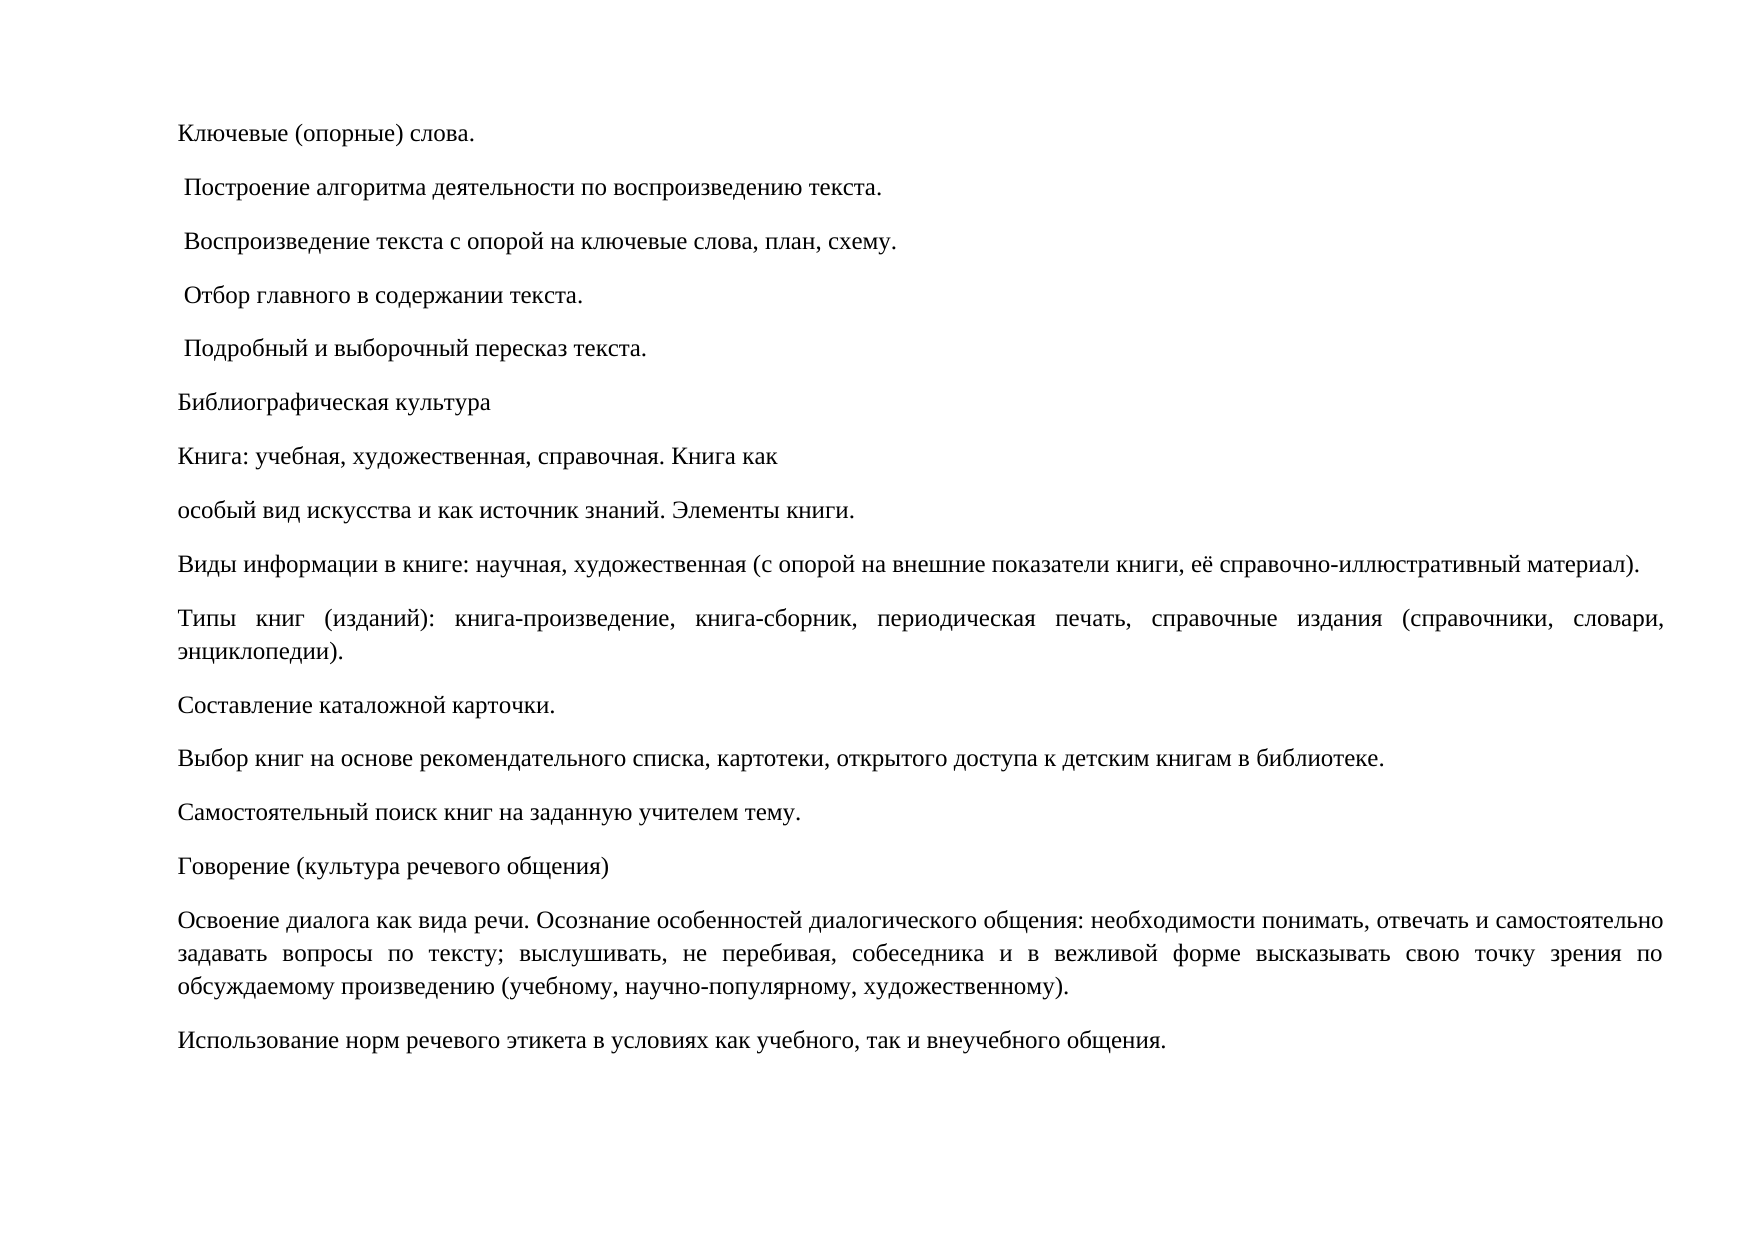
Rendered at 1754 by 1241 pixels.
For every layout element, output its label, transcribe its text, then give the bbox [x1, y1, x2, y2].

text Отбор главного в содержании текста. [177, 280, 1665, 308]
text Ключевые (опорные) слова. [177, 118, 1665, 147]
text Книга: учебная, художественная, справочная. Книга как [177, 441, 1665, 470]
text Подробный и выборочный пересказ текста. [177, 333, 1665, 362]
text особый вид искусства и как источник знаний. Элементы книги. [177, 495, 1665, 524]
text Виды информации в книге: научная, художественная (с опорой на внешние показатели книги, её справочно-иллюстративный материал). [177, 549, 1665, 578]
text Освоение диалога как вида речи. Осознание особенностей диалогического общения: необходимости понимать, отвечать и самостоятельно задавать вопросы по тексту; выслушивать, не перебивая, собеседника и в вежливой форме высказывать свою точку зрения по обсуждаемому произведению (учебному, научно-популярному, художественному). [177, 905, 1665, 1000]
text Выбор книг на основе рекомендательного списка, картотеки, открытого доступа к детским книгам в библиотеке. [177, 743, 1665, 772]
text Самостоятельный поиск книг на заданную учителем тему. [177, 797, 1665, 826]
text Типы книг (изданий): книга-произведение, книга-сборник, периодическая печать, справочные издания (справочники, словари, энциклопедии). [177, 603, 1665, 664]
text Говорение (культура речевого общения) [177, 851, 1665, 880]
text Построение алгоритма деятельности по воспроизведению текста. [177, 172, 1665, 201]
text Воспроизведение текста с опорой на ключевые слова, план, схему. [177, 226, 1665, 254]
text Использование норм речевого этикета в условиях как учебного, так и внеучебного общения. [177, 1025, 1665, 1054]
text Составление каталожной карточки. [177, 690, 1665, 718]
text Библиографическая культура [177, 387, 1665, 416]
